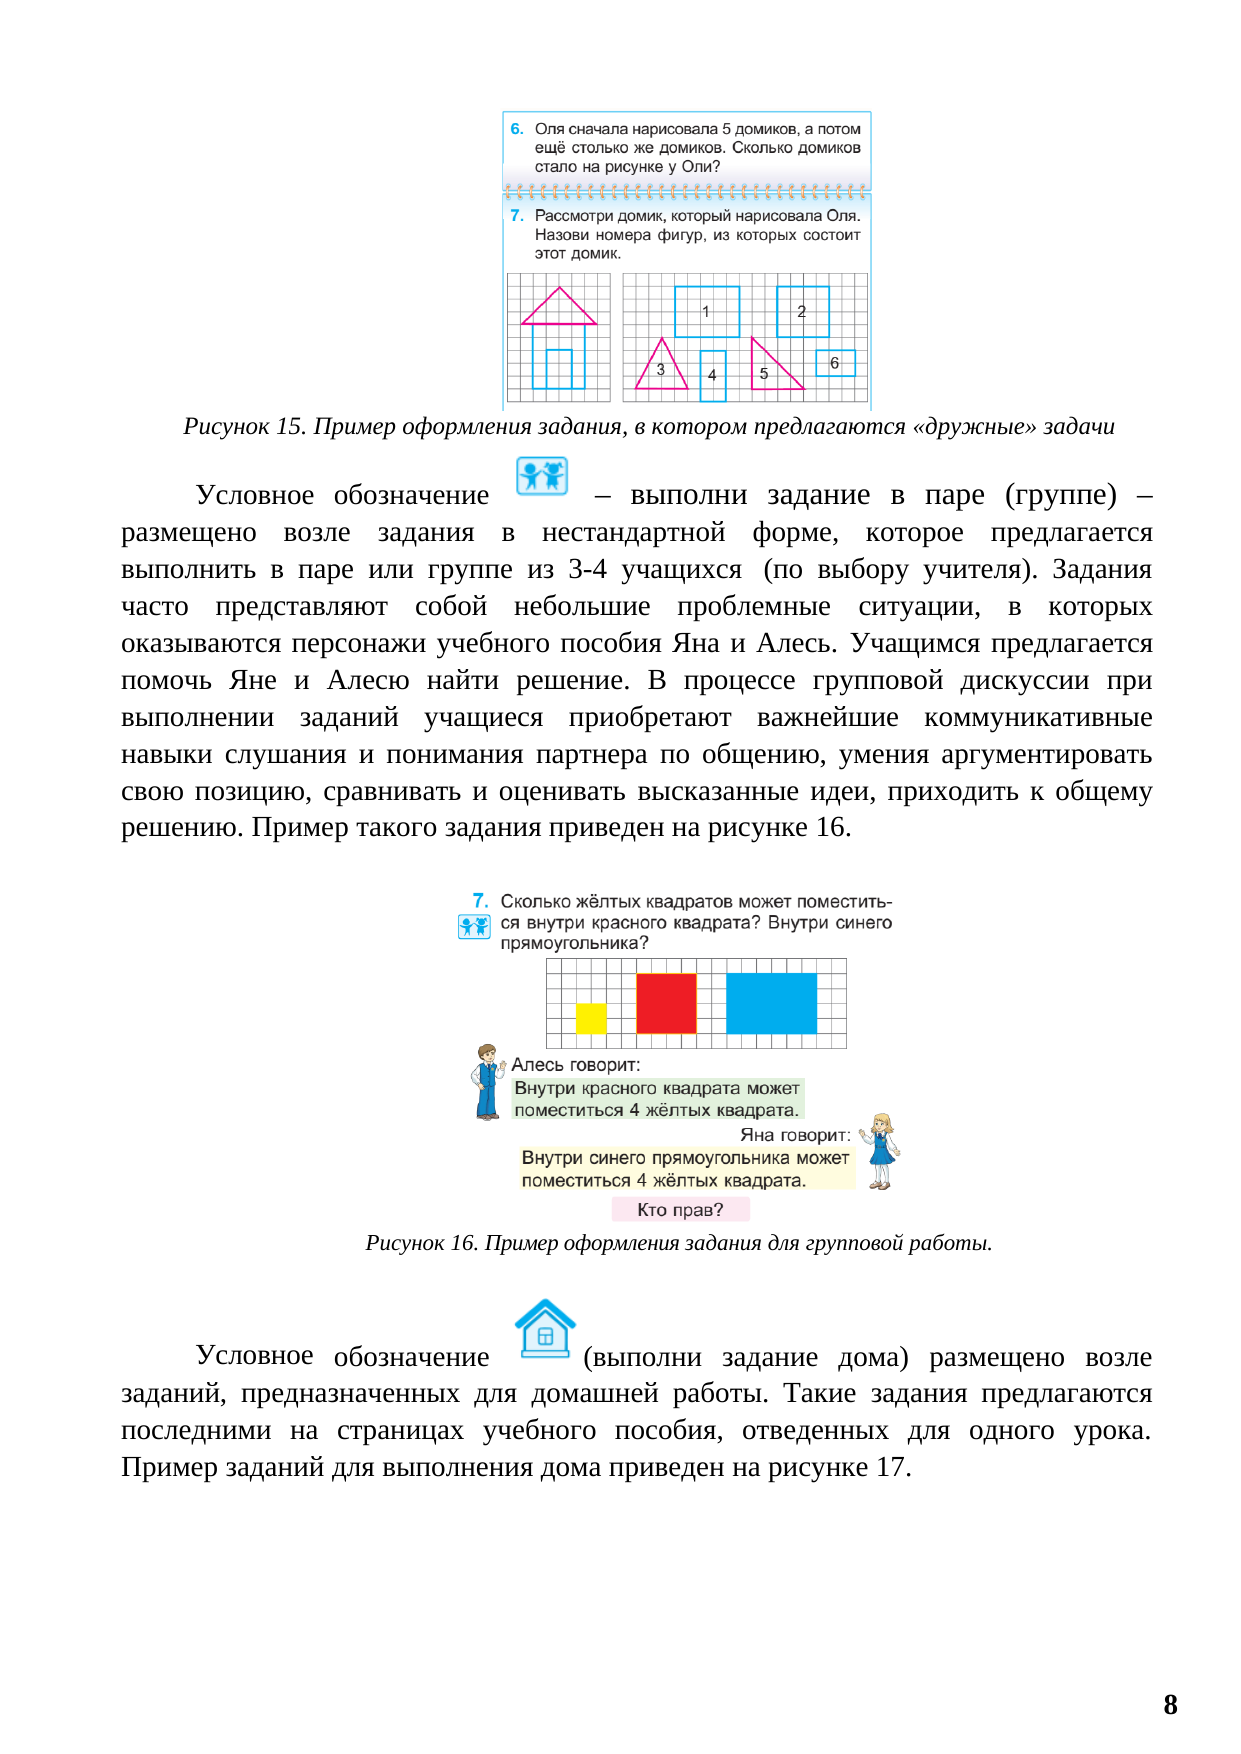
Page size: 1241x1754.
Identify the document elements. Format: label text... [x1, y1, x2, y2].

text Условное обозначение (выполни задание дома) размещено возле заданий, предназначенных для домашней работы. Такие задания предлагаются последними на страницах учебного пособия, отведенных для одного урока. Пример заданий для выполнения дома приведен на рисунке 17. [121, 1291, 1152, 1483]
text Рисунок 15. Пример оформления задания, в котором предлагаются «дружные» задачи [121, 411, 1178, 439]
picture [500, 108, 873, 411]
picture [451, 882, 921, 1229]
text Рисунок 16. Пример оформления задания для групповой работы. [121, 1228, 1166, 1255]
picture [509, 1291, 583, 1366]
text Условное обозначение – выполни задание в паре (группе) – размещено возле задания в нестандартной форме, которое предлагается выполнить в паре или группе из 3-4 учащихся (по выбору учителя). Задания часто представляют собой небольшие проблемные ситуации, в которых оказываются персонажи учебного пособия Яна и Алесь. Учащимся предлагается помочь Яне и Алесю найти решение. В процессе групповой дискуссии при выполнении заданий учащиеся приобретают важнейшие коммуникативные навыки слушания и понимания партнера по общению, умения аргументировать свою позицию, сравнивать и оценивать высказанные идеи, приходить к общему решению. Пример такого задания приведен на рисунке 16. [121, 453, 1153, 843]
picture [509, 452, 575, 505]
